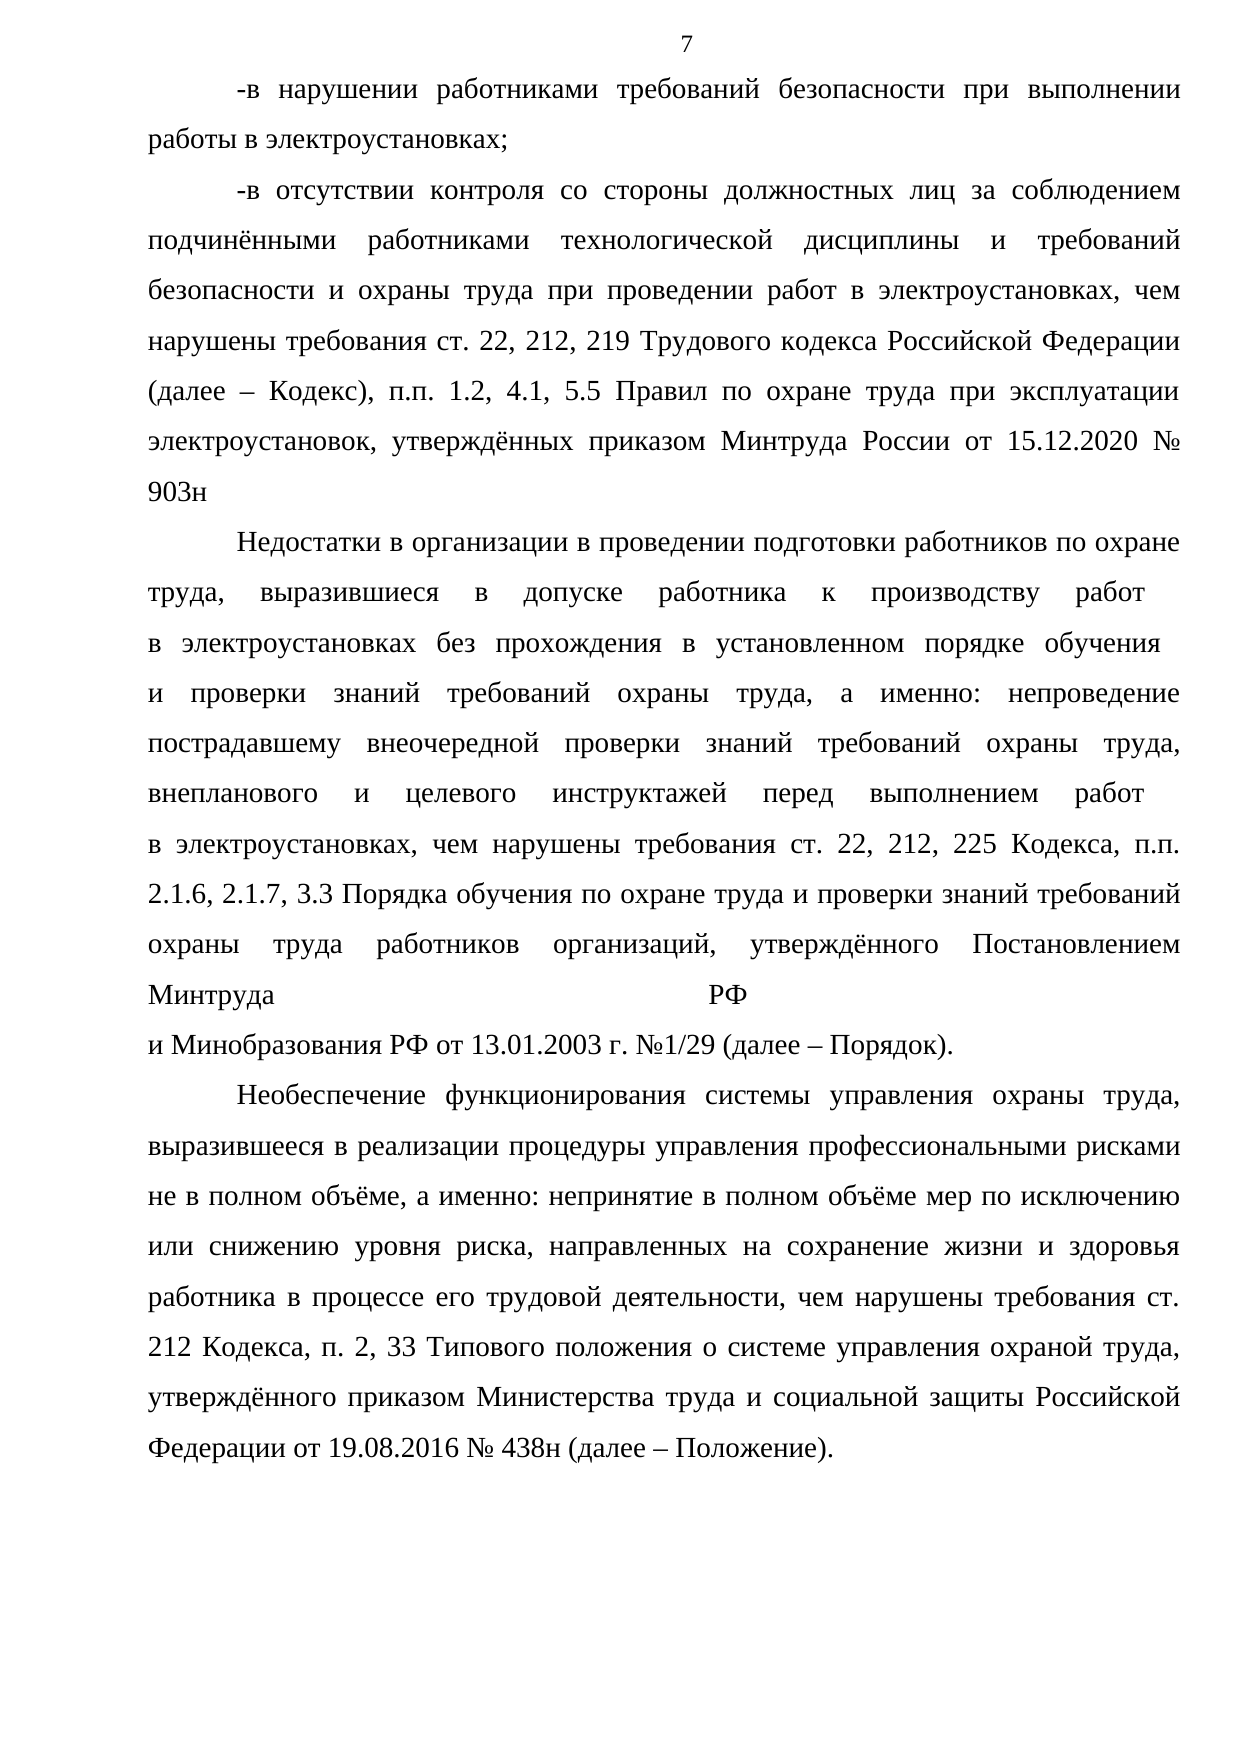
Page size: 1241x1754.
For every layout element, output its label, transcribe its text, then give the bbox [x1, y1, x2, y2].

text Необеспечение функционирования системы управления охраны труда, выразившееся в реализации процедуры управления профессиональными рисками не в полном объёме, а именно: непринятие в полном объёме мер по исключению или снижению уровня риска, направленных на сохранение жизни и здоровья работника в процессе его трудовой деятельности, чем нарушены требования ст. 212 Кодекса, п. 2, 33 Типового положения о системе управления охраной труда, утверждённого приказом Министерства труда и социальной защиты Российской Федерации от 19.08.2016 № 438н (далее – Положение). [148, 1077, 1181, 1463]
text -в отсутствии контроля со стороны должностных лиц за соблюдением подчинёнными работниками технологической дисциплины и требований безопасности и охраны труда при проведении работ в электроустановках, чем нарушены требования ст. 22, 212, 219 Трудового кодекса Российской Федерации (далее – Кодекс), п.п. 1.2, 4.1, 5.5 Правил по охране труда при эксплуатации электроустановок, утверждённых приказом Минтруда России от 15.12.2020 № 903н [148, 172, 1181, 507]
text -в нарушении работниками требований безопасности при выполнении работы в электроустановках; [148, 71, 1181, 155]
text Недостатки в организации в проведении подготовки работников по охране труда, выразившиеся в допуске работника к производству работ в электроустановках без прохождения в установленном порядке обучения и проверки знаний требований охраны труда, а именно: непроведение пострадавшему внеочередной проверки знаний требований охраны труда, внепланового и целевого инструктажей перед выполнением работ в электроустановках, чем нарушены требования ст. 22, 212, 225 Кодекса, п.п. 2.1.6, 2.1.7, 3.3 Порядка обучения по охране труда и проверки знаний требований охраны труда работников организаций, утверждённого Постановлением Минтруда РФ и Минобразования РФ от 13.01.2003 г. №1/29 (далее – Порядок). [148, 524, 1181, 1061]
